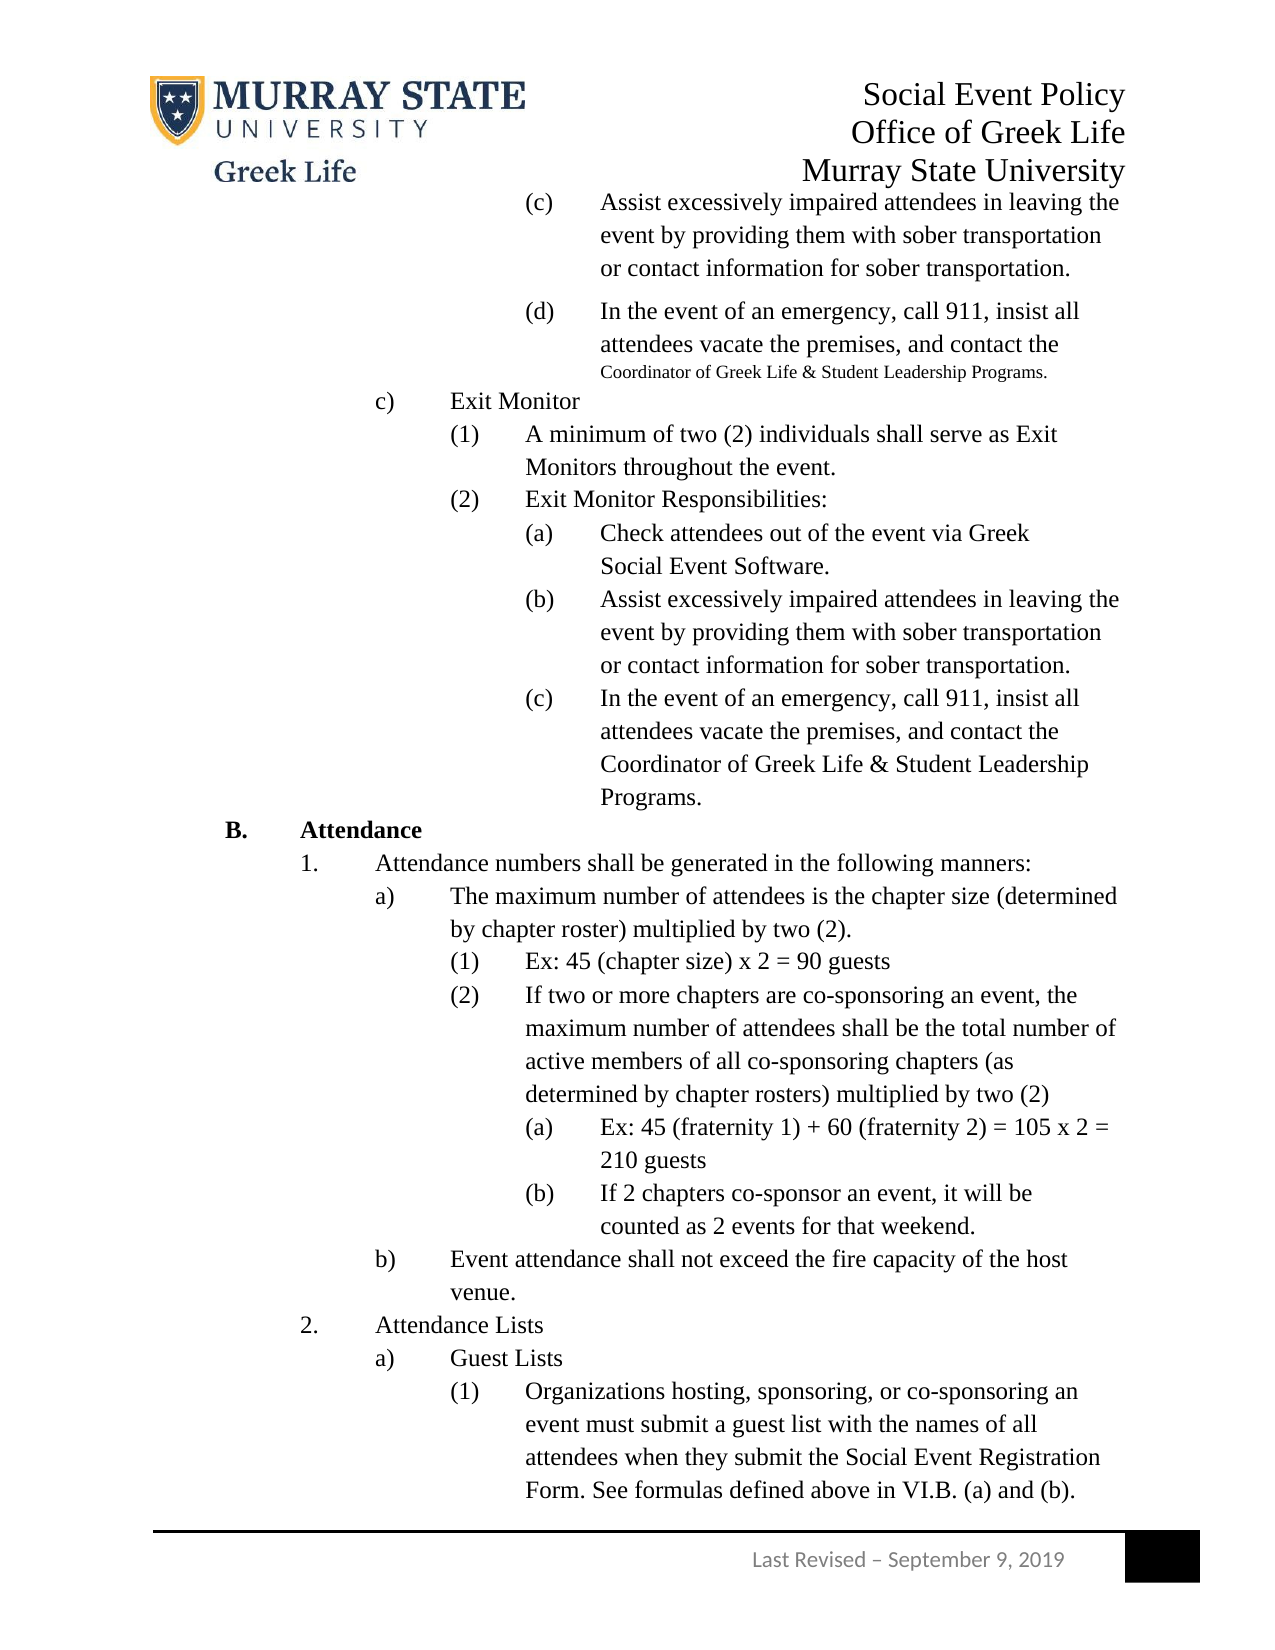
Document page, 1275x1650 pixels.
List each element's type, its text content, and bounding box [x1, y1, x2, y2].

list If 2 chapters co-sponsor an event, it will be counted as 2 events for that weekend. [525, 1178, 1109, 1240]
list Guest Lists [375, 1343, 1248, 1372]
list If two or more chapters are co-sponsoring an event, the maximum number of attendees shall be the total number of active members of all co-sponsoring chapters (as determined by chapter rosters) multiplied by two (2) [450, 980, 1116, 1108]
picture [150, 1548, 1122, 1582]
list In the event of an emergency, call 911, insist all attendees vacate the premises, and contact the Coordinator of Greek Life & Student Leadership Programs. [525, 683, 1089, 811]
list In the event of an emergency, call 911, insist all attendees vacate the premises, and contact the Coordinator of Greek Life & Student Leadership Programs. [525, 296, 1089, 382]
list Ex: 45 (chapter size) x 2 = 90 guests [450, 947, 1248, 976]
picture [150, 76, 525, 182]
list Exit Monitor Responsibilities: [450, 485, 1248, 514]
list Assist excessively impaired attendees in leaving the event by providing them with sober transportation or contact information for sober transportation. [525, 187, 1119, 282]
list Assist excessively impaired attendees in leaving the event by providing them with sober transportation or contact information for sober transportation. [525, 584, 1119, 679]
list A minimum of two (2) individuals shall serve as Exit Monitors throughout the event. [450, 419, 1058, 481]
list Organizations hosting, sponsoring, or co-sponsoring an event must submit a guest list with the names of all attendees when they submit the Social Event Registration Form. See formulas defined above in VI.B. (a) and (b). [450, 1376, 1101, 1504]
list Exit Monitor [375, 386, 1248, 414]
list Check attendees out of the event via Greek Social Event Software. [525, 518, 1098, 580]
subtitle Attendance [225, 815, 1248, 844]
list Attendance numbers shall be generated in the following manners: [300, 848, 1248, 877]
list Ex: 45 (fraternity 1) + 60 (fraternity 2) = 105 x 2 = 210 guests [525, 1112, 1109, 1174]
list The maximum number of attendees is the chapter size (determined by chapter roster) multiplied by two (2). [375, 881, 1117, 943]
list Attendance Lists [300, 1310, 1248, 1339]
list Event attendance shall not exceed the fire capacity of the host venue. [375, 1244, 1068, 1306]
